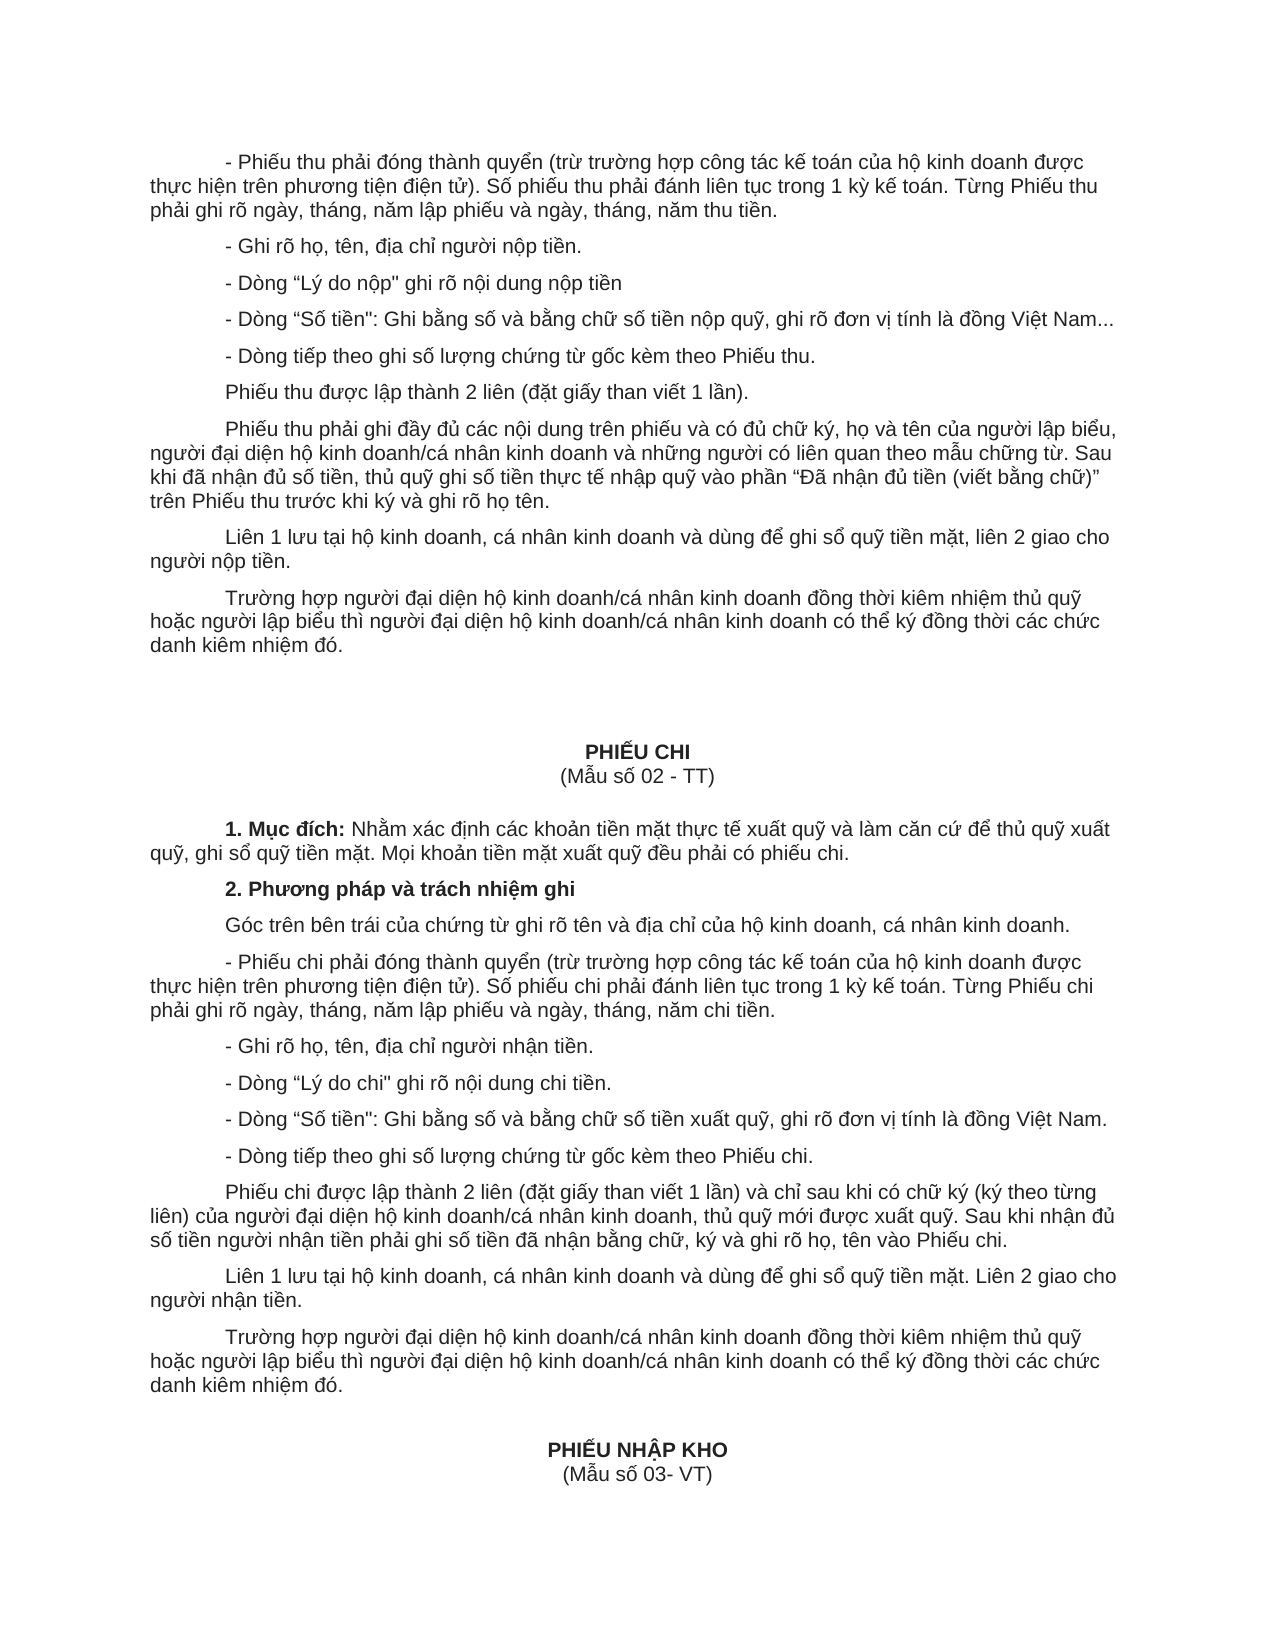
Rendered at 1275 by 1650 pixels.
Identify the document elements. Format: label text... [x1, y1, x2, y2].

text 1. Mục đích: Nhằm xác định các khoản tiền mặt thực tế xuất quỹ và làm căn cứ để thủ quỹ xuất quỹ, ghi sổ quỹ tiền mặt. Mọi khoản tiền mặt xuất quỹ đều phải có phiếu chi. [150, 816, 1125, 864]
text Phiếu chi được lập thành 2 liên (đặt giấy than viết 1 lần) và chỉ sau khi có chữ ký (ký theo từng liên) của người đại diện hộ kinh doanh/cá nhân kinh doanh, thủ quỹ mới được xuất quỹ. Sau khi nhận đủ số tiền người nhận tiền phải ghi số tiền đã nhận bằng chữ, ký và ghi rõ họ, tên vào Phiếu chi. [150, 1180, 1125, 1252]
text Liên 1 lưu tại hộ kinh doanh, cá nhân kinh doanh và dùng để ghi sổ quỹ tiền mặt. Liên 2 giao cho người nhận tiền. [150, 1264, 1125, 1312]
text - Phiếu chi phải đóng thành quyển (trừ trường hợp công tác kế toán của hộ kinh doanh được thực hiện trên phương tiện điện tử). Số phiếu chi phải đánh liên tục trong 1 kỳ kế toán. Từng Phiếu chi phải ghi rõ ngày, tháng, năm lập phiếu và ngày, tháng, năm chi tiền. [150, 950, 1125, 1022]
text Trường hợp người đại diện hộ kinh doanh/cá nhân kinh doanh đồng thời kiêm nhiệm thủ quỹ hoặc người lập biểu thì người đại diện hộ kinh doanh/cá nhân kinh doanh có thể ký đồng thời các chức danh kiêm nhiệm đó. [150, 585, 1125, 657]
text PHIẾU NHẬP KHO [150, 1438, 1125, 1462]
text Phiếu thu được lập thành 2 liên (đặt giấy than viết 1 lần). [150, 380, 1125, 404]
text - Phiếu thu phải đóng thành quyển (trừ trường hợp công tác kế toán của hộ kinh doanh được thực hiện trên phương tiện điện tử). Số phiếu thu phải đánh liên tục trong 1 kỳ kế toán. Từng Phiếu thu phải ghi rõ ngày, tháng, năm lập phiếu và ngày, tháng, năm thu tiền. [150, 150, 1125, 222]
text (Mẫu số 02 - TT) [150, 764, 1125, 788]
text - Dòng tiếp theo ghi số lượng chứng từ gốc kèm theo Phiếu chi. [150, 1143, 1125, 1167]
text - Dòng “Số tiền": Ghi bằng số và bằng chữ số tiền nộp quỹ, ghi rõ đơn vị tính là đồng Việt Nam... [150, 307, 1125, 331]
text Trường hợp người đại diện hộ kinh doanh/cá nhân kinh doanh đồng thời kiêm nhiệm thủ quỹ hoặc người lập biểu thì người đại diện hộ kinh doanh/cá nhân kinh doanh có thể ký đồng thời các chức danh kiêm nhiệm đó. [150, 1325, 1125, 1397]
text - Dòng “Lý do nộp" ghi rõ nội dung nộp tiền [150, 271, 1125, 295]
text 2. Phương pháp và trách nhiệm ghi [150, 877, 1125, 901]
text (Mẫu số 03- VT) [150, 1462, 1125, 1486]
text Liên 1 lưu tại hộ kinh doanh, cá nhân kinh doanh và dùng để ghi sổ quỹ tiền mặt, liên 2 giao cho người nộp tiền. [150, 525, 1125, 573]
text Phiếu thu phải ghi đầy đủ các nội dung trên phiếu và có đủ chữ ký, họ và tên của người lập biểu, người đại diện hộ kinh doanh/cá nhân kinh doanh và những người có liên quan theo mẫu chững từ. Sau khi đã nhận đủ số tiền, thủ quỹ ghi số tiền thực tế nhập quỹ vào phần “Đã nhận đủ tiền (viết bằng chữ)” trên Phiếu thu trước khi ký và ghi rõ họ tên. [150, 417, 1125, 512]
text - Dòng tiếp theo ghi số lượng chứng từ gốc kèm theo Phiếu thu. [150, 344, 1125, 368]
text Góc trên bên trái của chứng từ ghi rõ tên và địa chỉ của hộ kinh doanh, cá nhân kinh doanh. [150, 913, 1125, 937]
text - Ghi rõ họ, tên, địa chỉ người nộp tiền. [150, 234, 1125, 258]
text - Dòng “Lý do chi" ghi rõ nội dung chi tiền. [150, 1071, 1125, 1094]
text PHIẾU CHI [150, 740, 1125, 764]
text - Ghi rõ họ, tên, địa chỉ người nhận tiền. [150, 1034, 1125, 1058]
text - Dòng “Số tiền": Ghi bằng số và bằng chữ số tiền xuất quỹ, ghi rõ đơn vị tính là đồng Việt Nam. [150, 1107, 1125, 1131]
